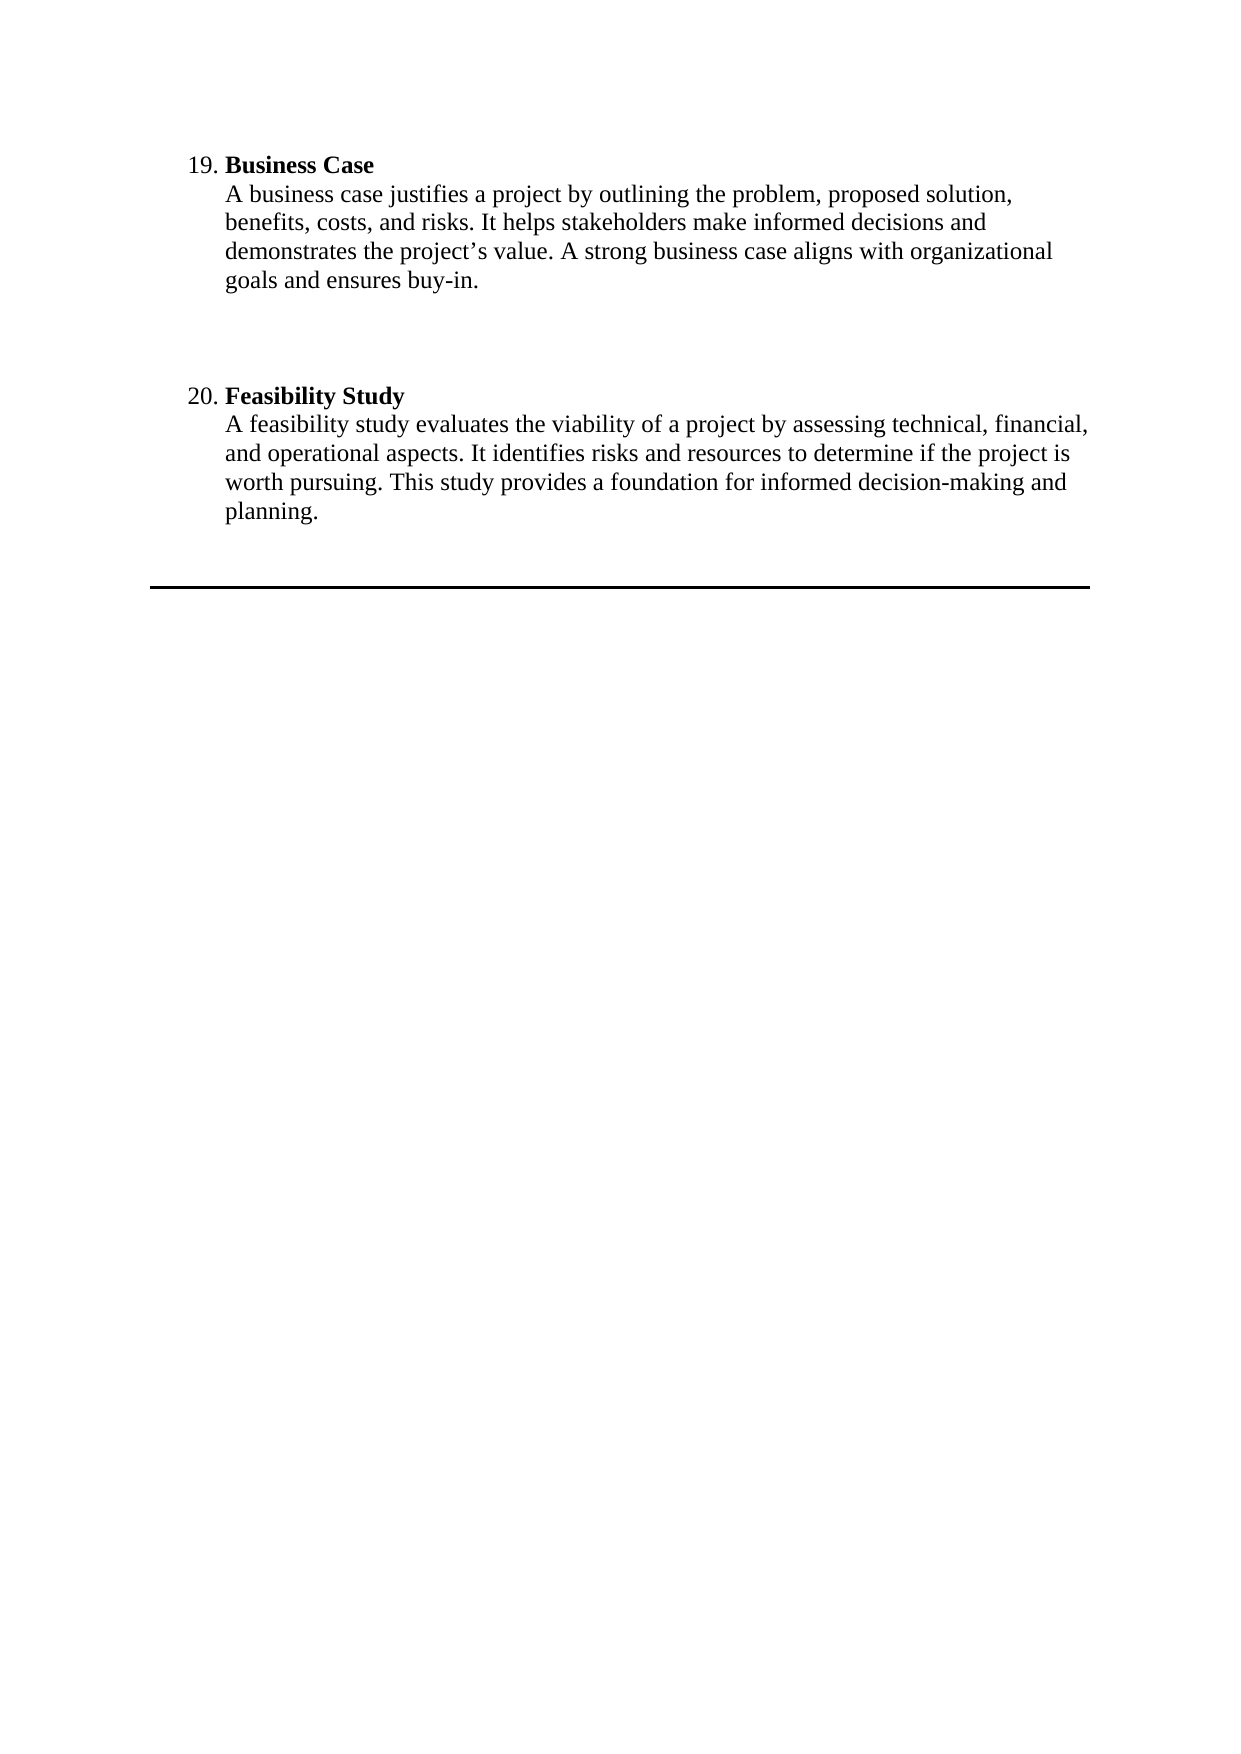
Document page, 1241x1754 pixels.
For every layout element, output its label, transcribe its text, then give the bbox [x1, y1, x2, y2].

list Feasibility Study A feasibility study evaluates the viability of a project by assessing technical, financial, and operational aspects. It identifies risks and resources to determine if the project is worth pursuing. This study provides a foundation for informed decision-making and planning. [187, 381, 1090, 524]
list Business Case A business case justifies a project by outlining the problem, proposed solution, benefits, costs, and risks. It helps stakeholders make informed decisions and demonstrates the project’s value. A strong business case aligns with organizational goals and ensures buy-in. [187, 150, 1090, 294]
